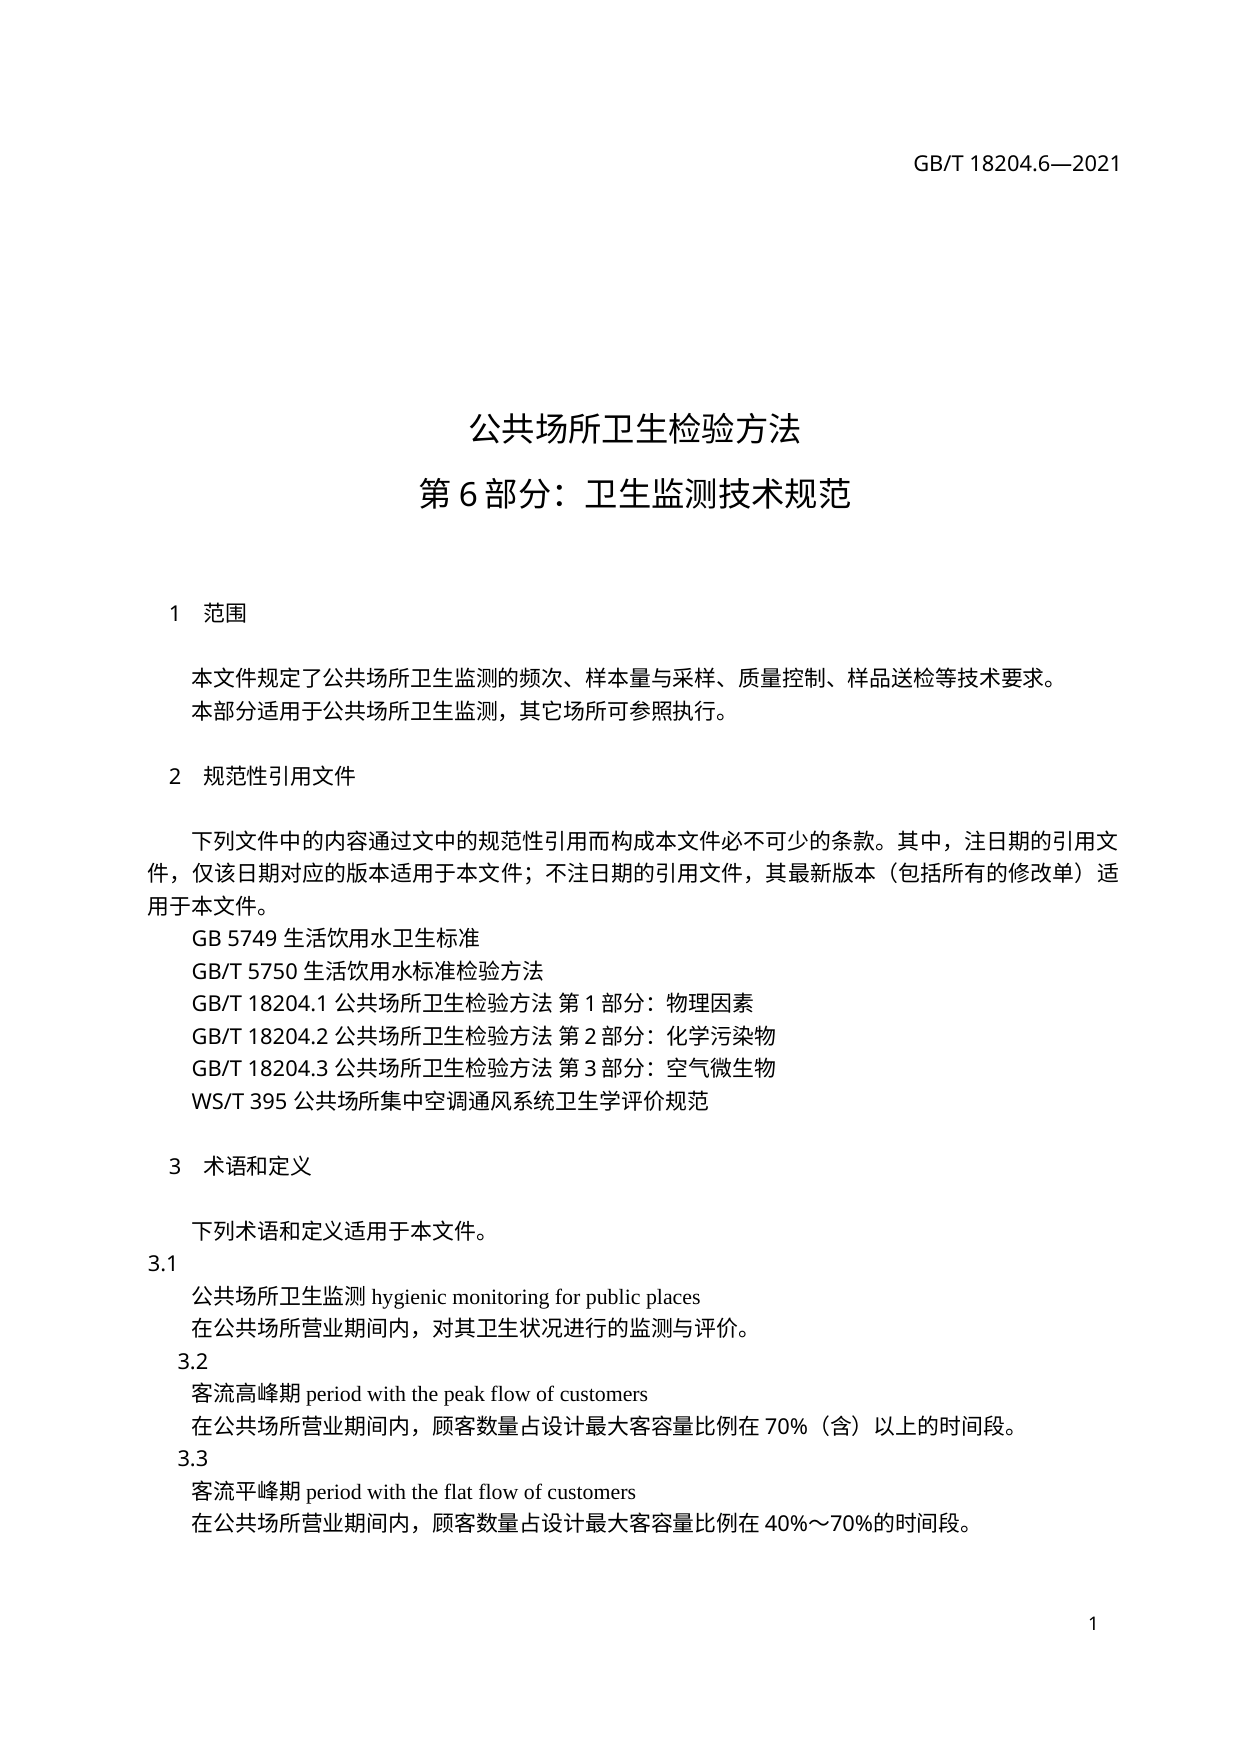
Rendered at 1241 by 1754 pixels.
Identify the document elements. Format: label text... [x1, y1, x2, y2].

text 术语和定义 [148, 1148, 1122, 1181]
text 规范性引用文件 [148, 758, 1122, 791]
text 范围 [148, 596, 1122, 628]
text GB 5749 生活饮用水卫生标准 [148, 921, 1122, 953]
list 客流平峰期 period with the flat flow of customers [148, 1473, 1122, 1506]
text GB/T 5750 生活饮用水标准检验方法 [148, 953, 1122, 986]
text 本文件规定了公共场所卫生监测的频次、样本量与采样、质量控制、样品送检等技术要求。 [148, 661, 1122, 693]
text 在公共场所营业期间内，对其卫生状况进行的监测与评价。 [148, 1311, 1122, 1343]
text GB/T 18204.3 公共场所卫生检验方法 第3部分：空气微生物 [148, 1051, 1122, 1083]
text 在公共场所营业期间内，顾客数量占设计最大客容量比例在70%（含）以上的时间段。 [148, 1408, 1122, 1441]
text 本部分适用于公共场所卫生监测，其它场所可参照执行。 [148, 693, 1122, 726]
list 客流高峰期 period with the peak flow of customers [148, 1376, 1122, 1408]
list 公共场所卫生监测 hygienic monitoring for public places [191, 1278, 1122, 1311]
text 在公共场所营业期间内，顾客数量占设计最大客容量比例在40%～70%的时间段。 [148, 1506, 1122, 1538]
text GB/T 18204.2 公共场所卫生检验方法 第2部分：化学污染物 [148, 1018, 1122, 1051]
text WS/T 395 公共场所集中空调通风系统卫生学评价规范 [148, 1083, 1122, 1116]
text GB/T 18204.1 公共场所卫生检验方法 第1部分：物理因素 [148, 986, 1122, 1018]
